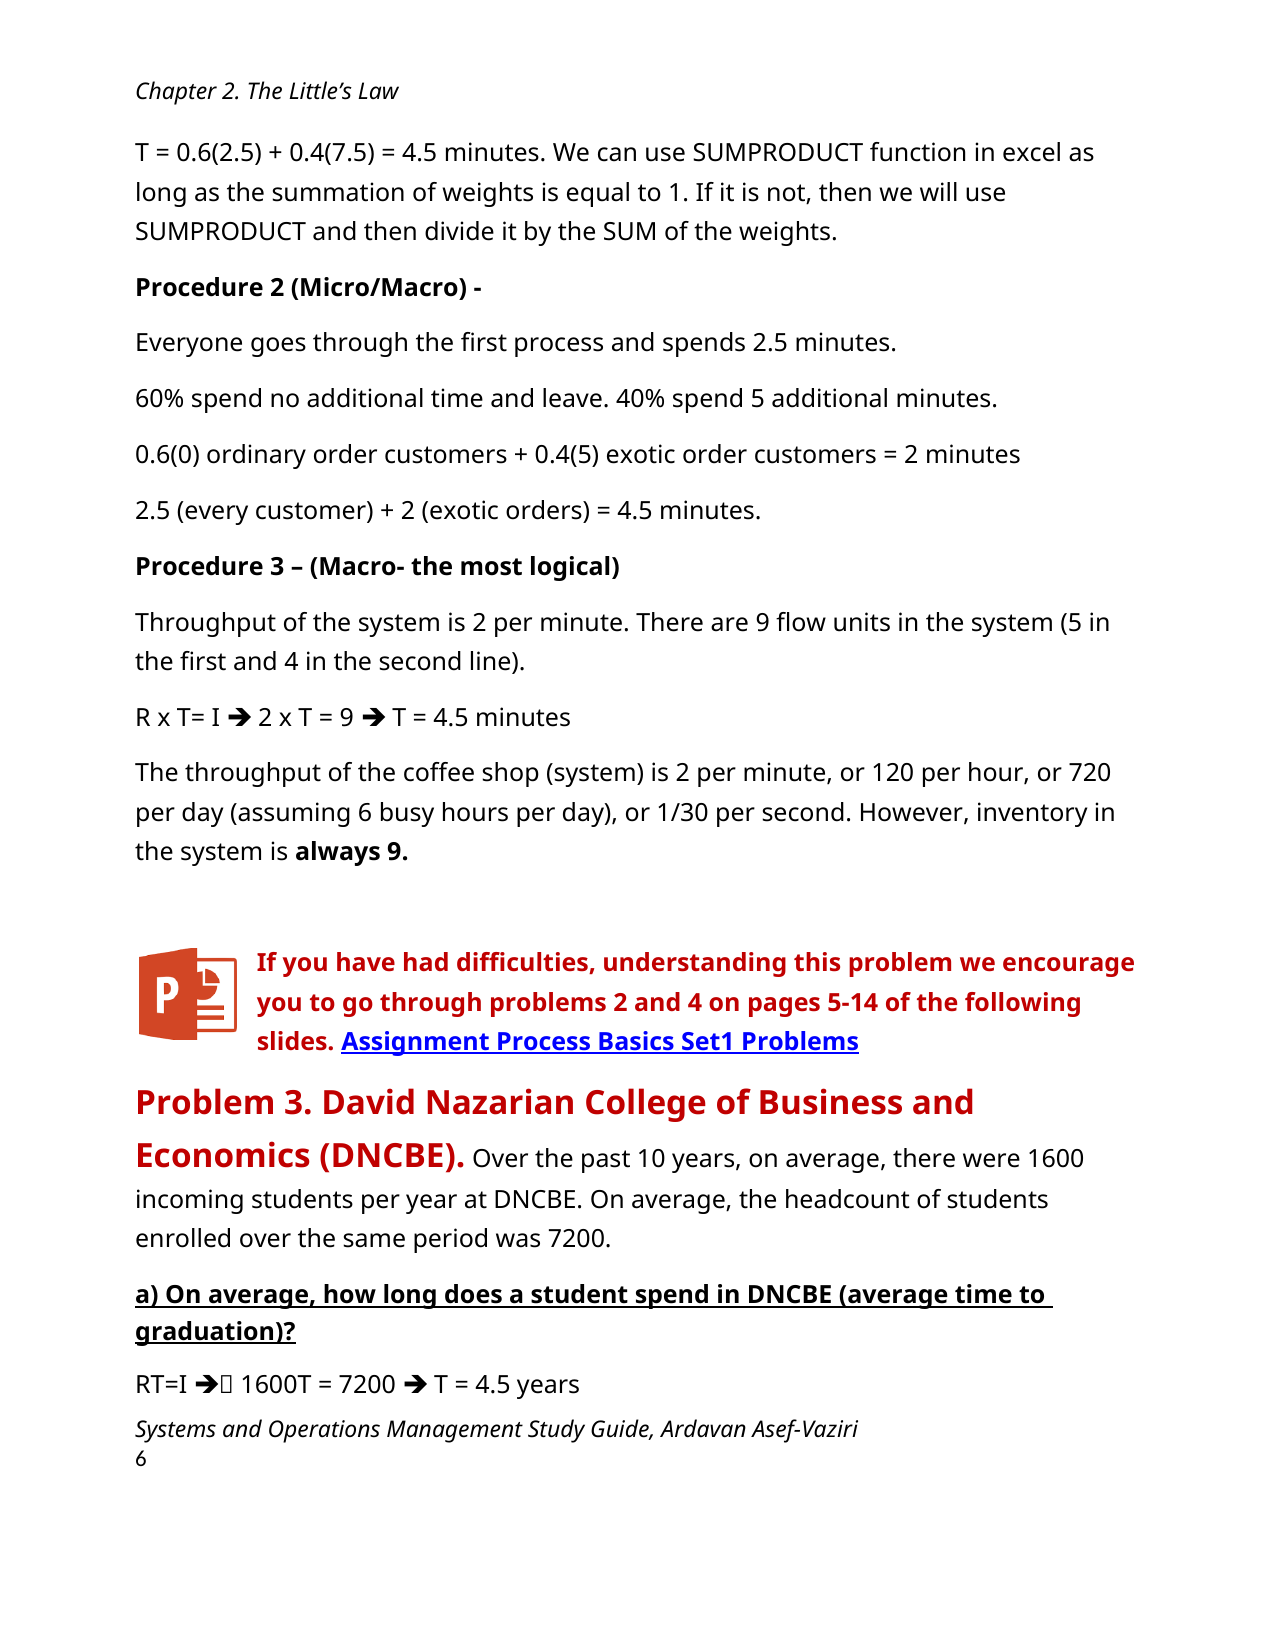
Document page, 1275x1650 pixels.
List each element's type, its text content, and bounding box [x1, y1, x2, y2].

text If you have had difficulties, understanding this problem we encourage you to go through problems 2 and 4 on pages 5-14 of the following slides. Assignment Process Basics Set1 Problems [135, 945, 1140, 1057]
text R x T= I 2 x T = 9 T = 4.5 minutes [135, 699, 1140, 733]
text Throughput of the system is 2 per minute. There are 9 flow units in the system (5 in the first and 4 in the second line). [135, 604, 1140, 677]
text a) On average, how long does a student spend in DNCBE (average time to graduation)? [135, 1277, 1140, 1348]
text 0.6(0) ordinary order customers + 0.4(5) exotic order customers = 2 minutes [135, 437, 1140, 471]
text 2.5 (every customer) + 2 (exotic orders) = 4.5 minutes. [135, 492, 1140, 527]
text 60% spend no additional time and leave. 40% spend 5 additional minutes. [135, 381, 1140, 415]
text The throughput of the coffee shop (system) is 2 per minute, or 120 per hour, or 720 per day (assuming 6 busy hours per day), or 1/30 per second. However, inventory in the system is always 9. [135, 755, 1140, 867]
text Everyone goes through the first process and spends 2.5 minutes. [135, 325, 1140, 359]
picture [135, 946, 238, 1040]
text RT=I  1600T = 7200 T = 4.5 years [135, 1367, 1140, 1401]
text Procedure 3 – (Macro- the most logical) [135, 548, 1140, 582]
text T = 0.6(2.5) + 0.4(7.5) = 4.5 minutes. We can use SUMPRODUCT function in excel as long as the summation of weights is equal to 1. If it is not, then we will use SUMPRODUCT and then divide it by the SUM of the weights. [135, 135, 1140, 247]
text Problem 3. David Nazarian College of Business and Economics (DNCBE). Over the past 10 years, on average, there were 1600 incoming students per year at DNCBE. On average, the headcount of students enrolled over the same period was 7200. [135, 1079, 1140, 1255]
text Procedure 2 (Micro/Macro) - [135, 269, 1140, 303]
